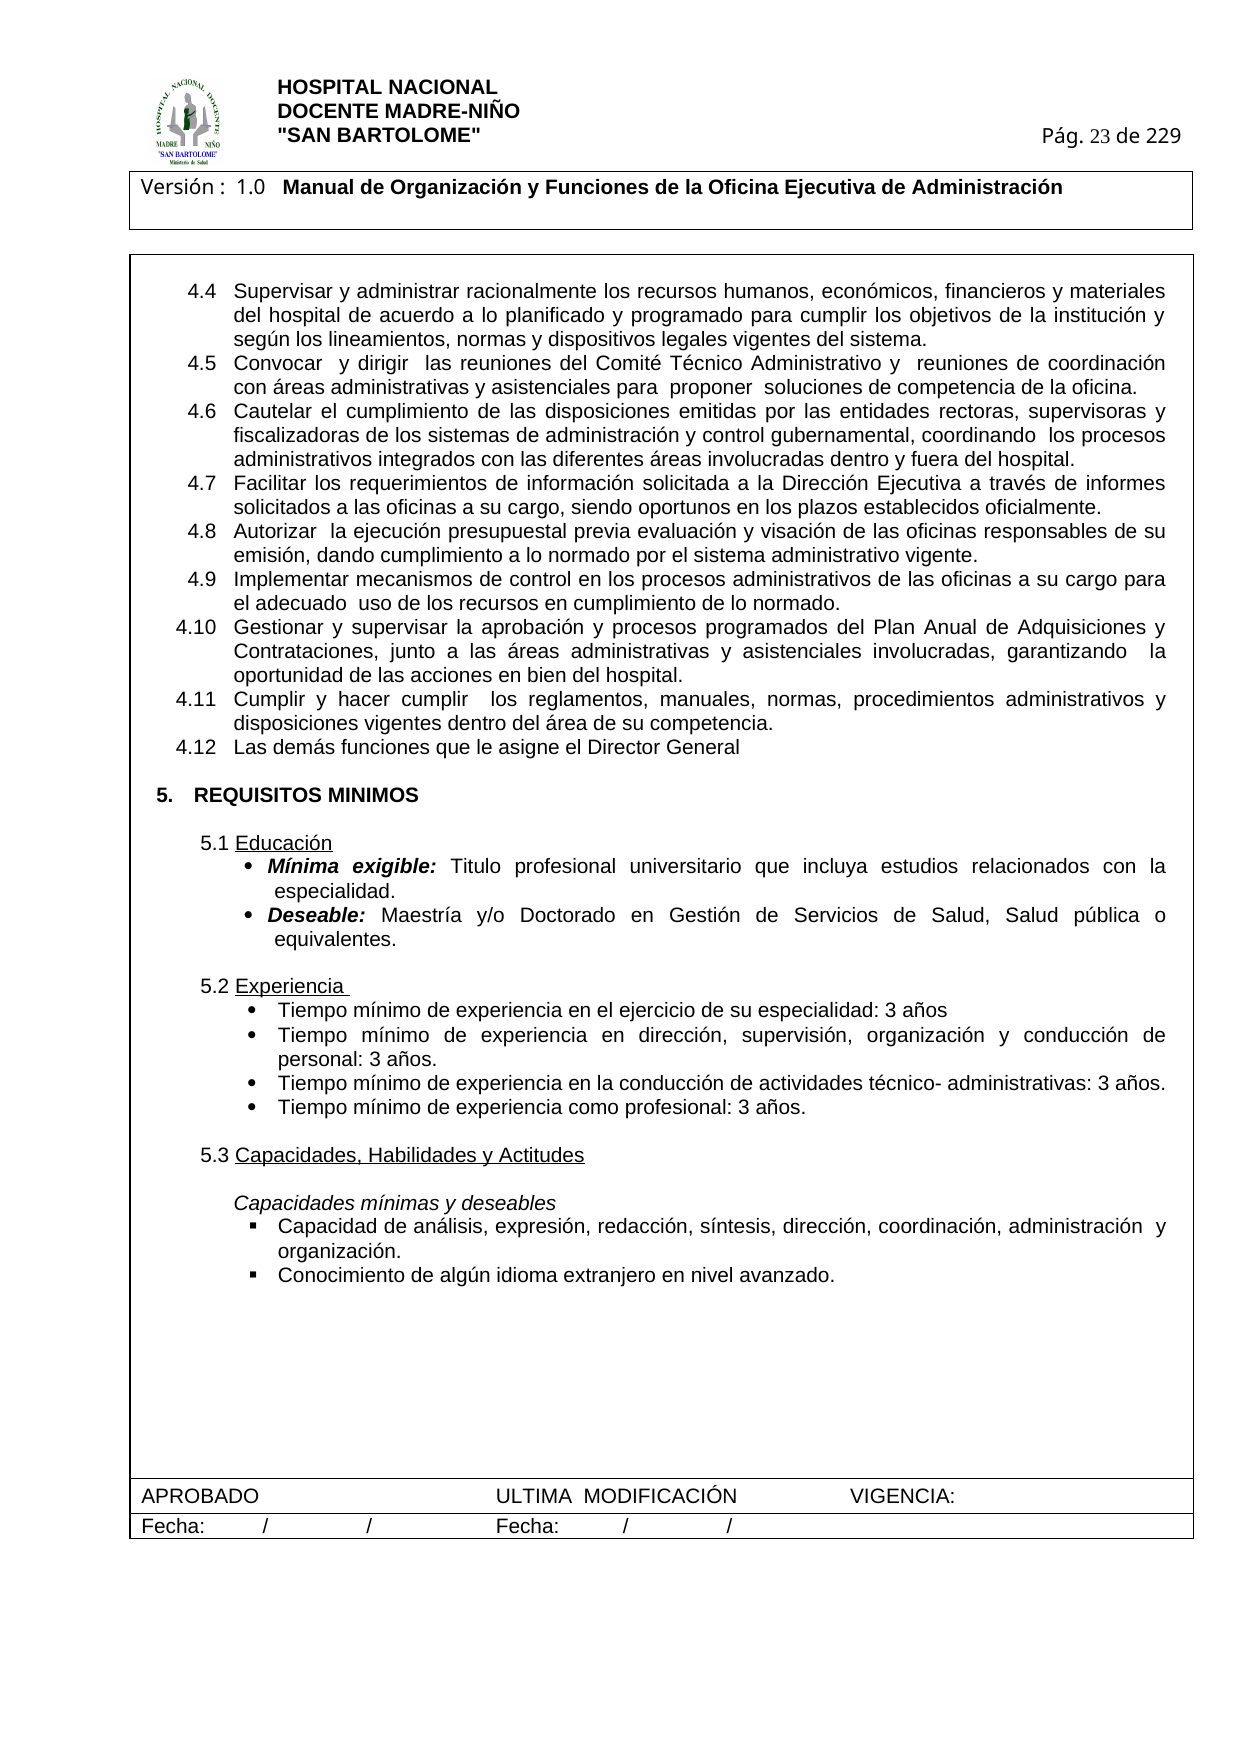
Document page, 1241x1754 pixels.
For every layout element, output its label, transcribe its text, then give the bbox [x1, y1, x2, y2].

table_header Supervisar y administrar racionalmente los recursos humanos, económicos, financieros y materiales del hospital de acuerdo a lo planificado y programado para cumplir los objetivos de la institución y según los lineamientos, normas y dispositivos legales vigentes del sistema. Convocar y dirigir las reuniones del Comité Técnico Administrativo y reuniones de coordinación con áreas administrativas y asistenciales para proponer soluciones de competencia de la oficina. Cautelar el cumplimiento de las disposiciones emitidas por las entidades rectoras, supervisoras y fiscalizadoras de los sistemas de administración y control gubernamental, coordinando los procesos administrativos integrados con las diferentes áreas involucradas dentro y fuera del hospital. Facilitar los requerimientos de información solicitada a la Dirección Ejecutiva a través de informes solicitados a las oficinas a su cargo, siendo oportunos en los plazos establecidos oficialmente. Autorizar la ejecución presupuestal previa evaluación y visación de las oficinas responsables de su emisión, dando cumplimiento a lo normado por el sistema administrativo vigente. Implementar mecanismos de control en los procesos administrativos de las oficinas a su cargo para el adecuado uso de los recursos en cumplimiento de lo normado. Gestionar y supervisar la aprobación y procesos programados del Plan Anual de Adquisiciones y Contrataciones, junto a las áreas administrativas y asistenciales involucradas, garantizando la oportunidad de las acciones en bien del hospital. Cumplir y hacer cumplir los reglamentos, manuales, normas, procedimientos administrativos y disposiciones vigentes dentro del área de su competencia. Las demás funciones que le asigne el Director General REQUISITOS MINIMOS 5.1 Educación Mínima exigible: Titulo profesional universitario que incluya estudios relacionados con la especialidad. Deseable: Maestría y/o Doctorado en Gestión de Servicios de Salud, Salud pública o equivalentes. 5.2 Experiencia Tiempo mínimo de experiencia en el ejercicio de su especialidad: 3 años Tiempo mínimo de experiencia en dirección, supervisión, organización y conducción de personal: 3 años. Tiempo mínimo de experiencia en la conducción de actividades técnico- administrativas: 3 años. Tiempo mínimo de experiencia como profesional: 3 años. 5.3 Capacidades, Habilidades y Actitudes Capacidades mínimas y deseables Capacidad de análisis, expresión, redacción, síntesis, dirección, coordinación, administración y organización. Conocimiento de algún idioma extranjero en nivel avanzado. [131, 255, 1193, 1478]
table_cell Fecha: / / [131, 1514, 484, 1538]
table_cell Fecha: / / [484, 1514, 839, 1538]
table_cell [839, 1514, 1193, 1538]
picture [150, 75, 226, 166]
table_cell APROBADO [131, 1479, 484, 1513]
table_cell ULTIMA MODIFICACIÓN [484, 1479, 839, 1513]
table_cell VIGENCIA: [839, 1479, 1193, 1513]
